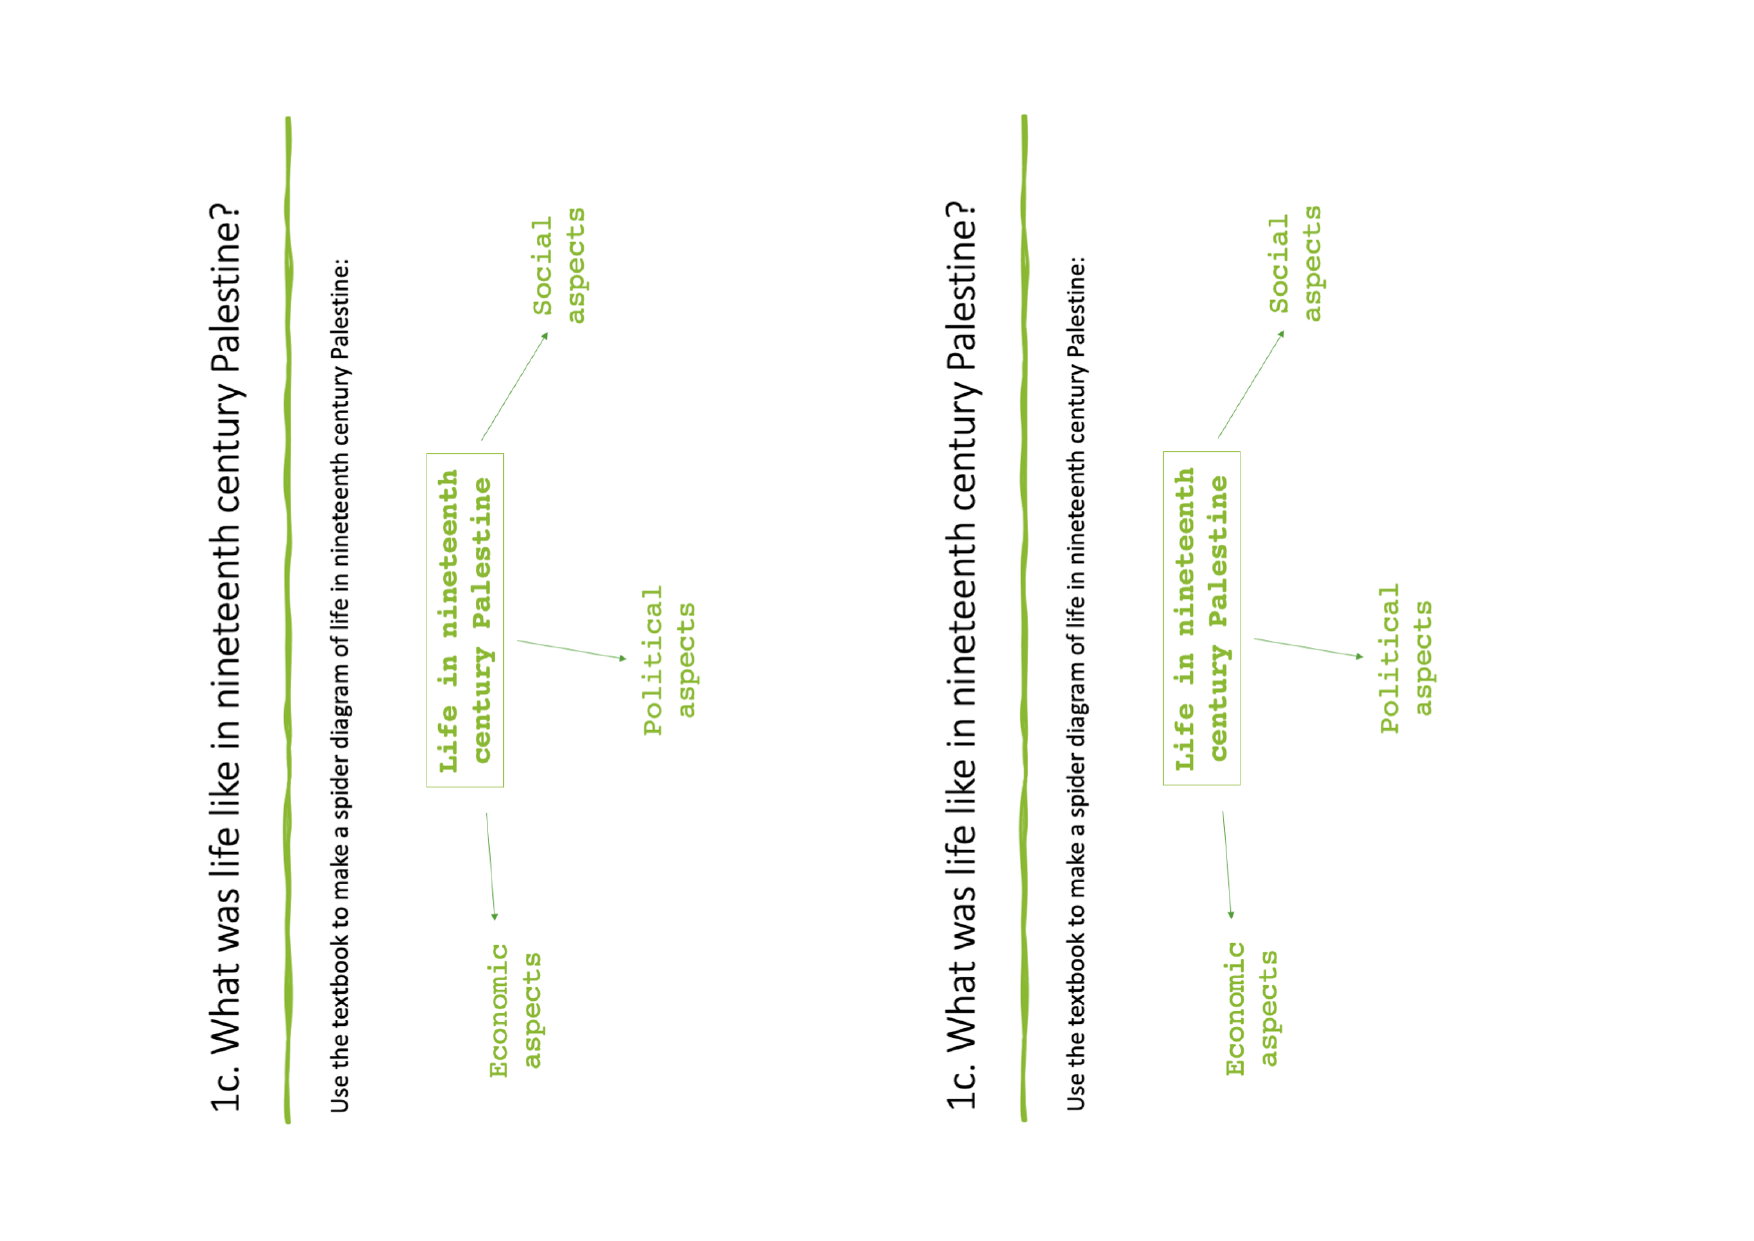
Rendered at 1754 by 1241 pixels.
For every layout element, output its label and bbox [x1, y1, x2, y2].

picture [892, 109, 1482, 1141]
picture [156, 111, 745, 1143]
